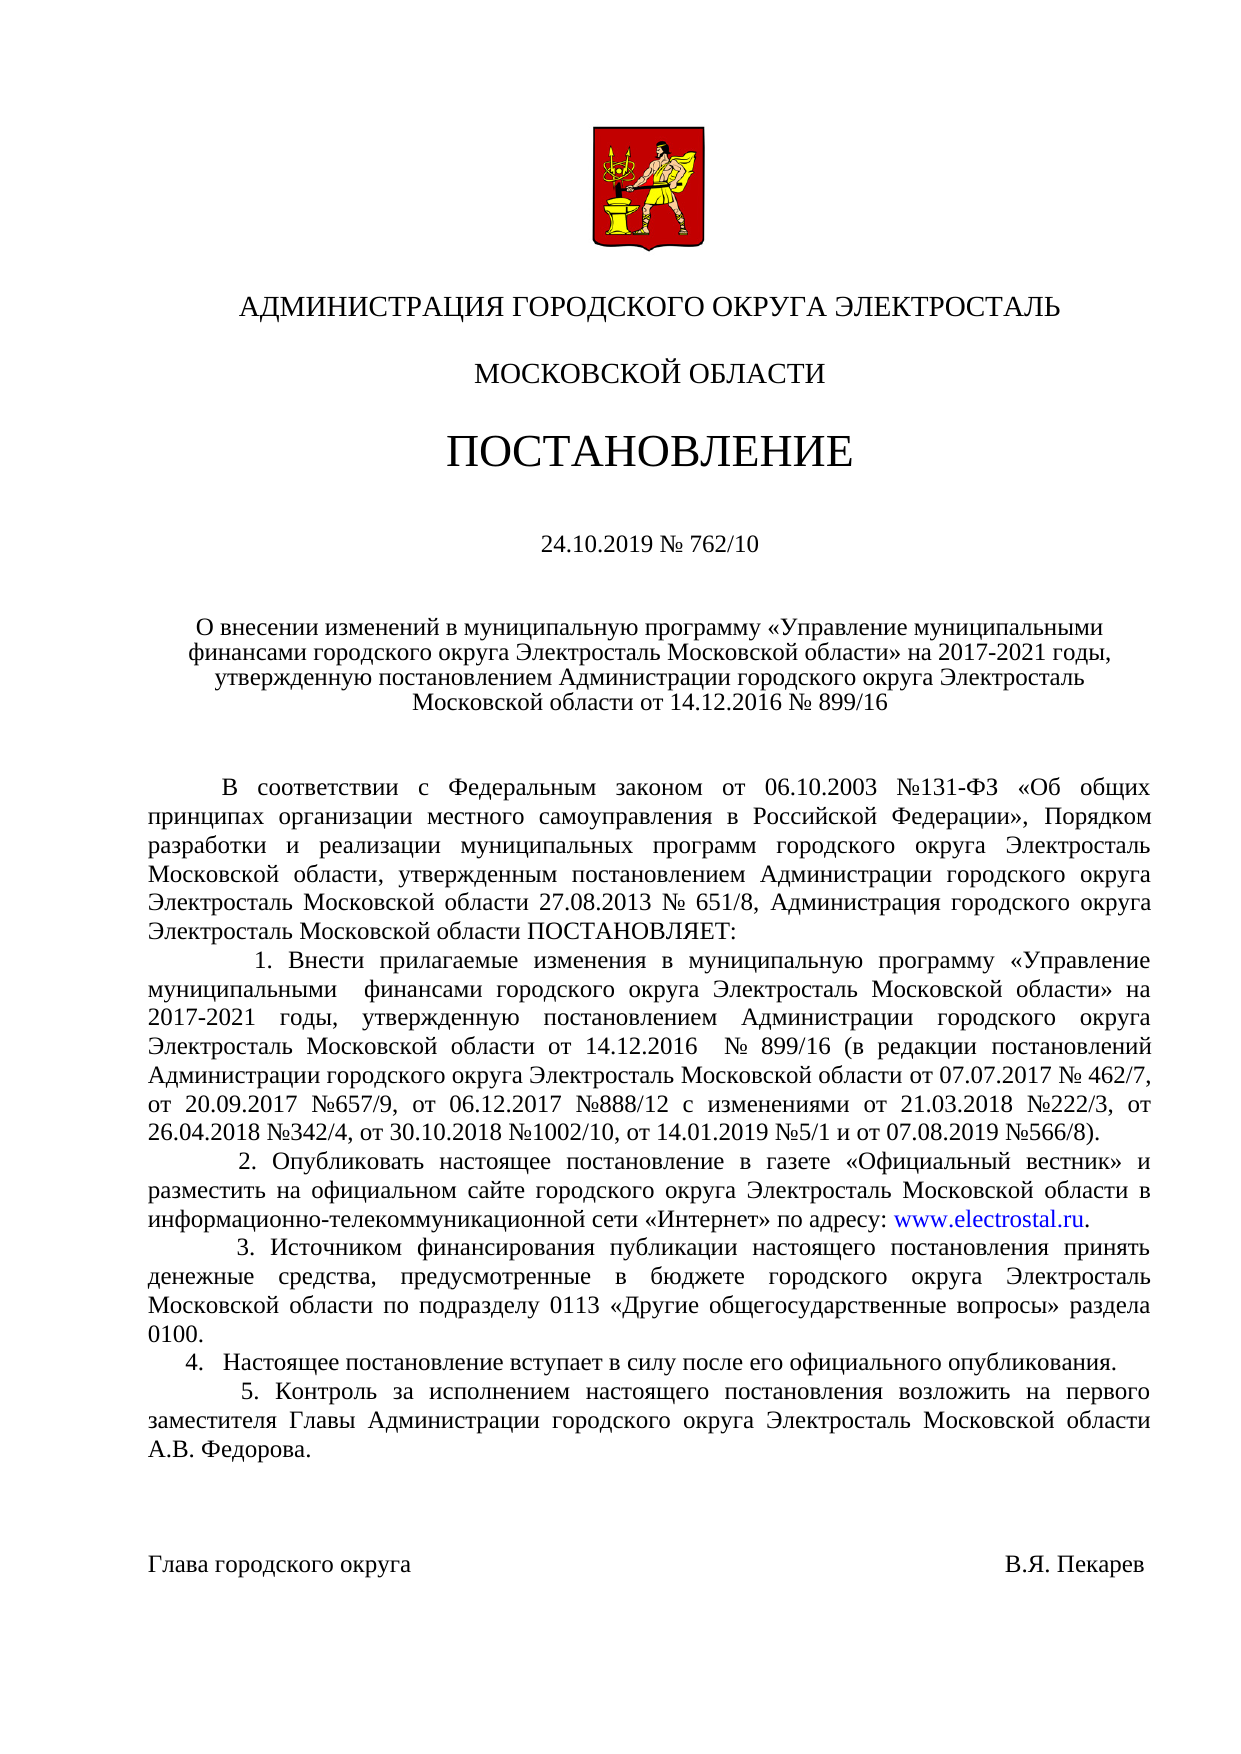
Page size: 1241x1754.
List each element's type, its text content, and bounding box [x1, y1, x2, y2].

text 1. Внести прилагаемые изменения в муниципальную программу «Управление муниципальными финансами городского округа Электросталь Московской области» на 2017-2021 годы, утвержденную постановлением Администрации городского округа Электросталь Московской области от 14.12.2016 № 899/16 (в редакции постановлений Администрации городского округа Электросталь Московской области от 07.07.2017 № 462/7, от 20.09.2017 №657/9, от 06.12.2017 №888/12 с изменениями от 21.03.2018 №222/3, от 26.04.2018 №342/4, от 30.10.2018 №1002/10, от 14.01.2019 №5/1 и от 07.08.2019 №566/8). [148, 945, 1152, 1146]
text О внесении изменений в муниципальную программу «Управление муниципальными финансами городского округа Электросталь Московской области» на 2017-2021 годы, утвержденную постановлением Администрации городского округа Электросталь Московской области от 14.12.2016 № 899/16 [148, 615, 1152, 715]
text В соответствии с Федеральным законом от 06.10.2003 №131-ФЗ «Об общих принципах организации местного самоуправления в Российской Федерации», Порядком разработки и реализации муниципальных программ городского округа Электросталь Московской области, утвержденным постановлением Администрации городского округа Электросталь Московской области 27.08.2013 № 651/8, Администрация городского округа Электросталь Московской области ПОСТАНОВЛЯЕТ: [148, 772, 1152, 945]
text 4. Настоящее постановление вступает в силу после его официального опубликования. [148, 1347, 1152, 1376]
text МОСКОВСКОЙ ОБЛАСТИ [148, 356, 1152, 390]
text 5. Контроль за исполнением настоящего постановления возложить на первого заместителя Главы Администрации городского округа Электросталь Московской области А.В. Федорова. [148, 1376, 1152, 1462]
text 2. Опубликовать настоящее постановление в газете «Официальный вестник» и разместить на официальном сайте городского округа Электросталь Московской области в информационно-телекоммуникационной сети «Интернет» по адресу: www.electrostal.ru. [148, 1146, 1152, 1232]
text Глава городского округа В.Я. Пекарев [148, 1549, 1152, 1577]
text АДМИНИСТРАЦИЯ ГОРОДСКОГО ОКРУГА ЭЛЕКТРОСТАЛЬ [148, 289, 1152, 323]
text 3. Источником финансирования публикации настоящего постановления принять денежные средства, предусмотренные в бюджете городского округа Электросталь Московской области по подразделу 0113 «Другие общегосударственные вопросы» раздела 0100. [148, 1232, 1152, 1347]
picture [582, 118, 718, 256]
text ПОСТАНОВЛЕНИЕ [148, 423, 1152, 476]
text 24.10.2019 № 762/10 [148, 529, 1152, 557]
